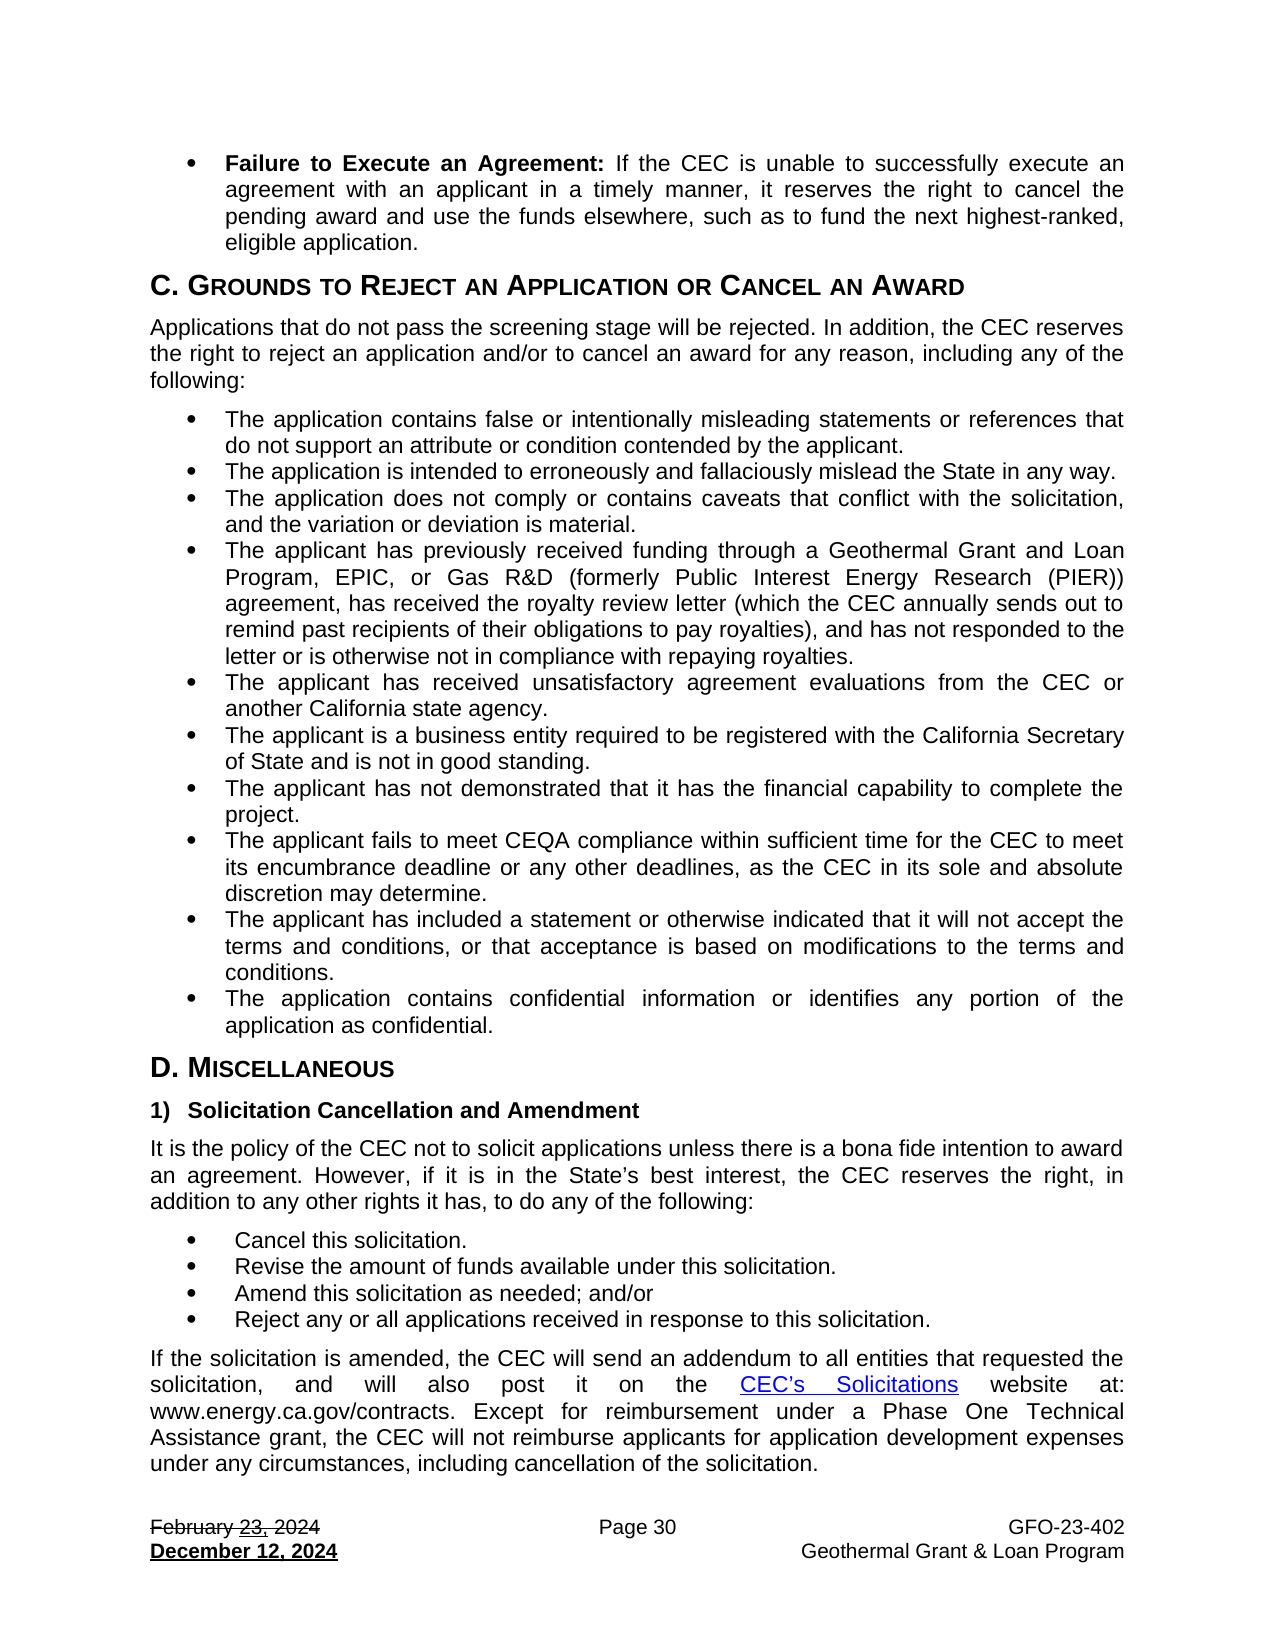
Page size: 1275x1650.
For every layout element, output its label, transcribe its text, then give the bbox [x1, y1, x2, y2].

list The applicant fails to meet CEQA compliance within sufficient time for the CEC to meet its encumbrance deadline or any other deadlines, as the CEC in its sole and absolute discretion may determine. [187, 827, 1125, 906]
list Amend this solicitation as needed; and/or [187, 1280, 1125, 1306]
list The application is intended to erroneously and fallaciously mislead the State in any way. [187, 458, 1125, 484]
list Reject any or all applications received in response to this solicitation. [187, 1306, 1125, 1332]
subtitle Grounds to Reject an Application or Cancel an Award [150, 268, 1125, 301]
text Applications that do not pass the screening stage will be rejected. In addition, the CEC reserves the right to reject an application and/or to cancel an award for any reason, including any of the following: [150, 314, 1125, 393]
list The application contains false or intentionally misleading statements or references that do not support an attribute or condition contended by the applicant. [187, 406, 1125, 458]
list The application contains confidential information or identifies any portion of the application as confidential. [187, 985, 1125, 1038]
text If the solicitation is amended, the CEC will send an addendum to all entities that requested the solicitation, and will also post it on the CEC’s Solicitations website at: www.energy.ca.gov/contracts. Except for reimbursement under a Phase One Technical Assistance grant, the CEC will not reimburse applicants for application development expenses under any circumstances, including cancellation of the solicitation. [150, 1345, 1125, 1477]
list The applicant has previously received funding through a Geothermal Grant and Loan Program, EPIC, or Gas R&D (formerly Public Interest Energy Research (PIER)) agreement, has received the royalty review letter (which the CEC annually sends out to remind past recipients of their obligations to pay royalties), and has not responded to the letter or is otherwise not in compliance with repaying royalties. [187, 537, 1125, 669]
list Solicitation Cancellation and Amendment [150, 1097, 1125, 1123]
list The applicant has not demonstrated that it has the financial capability to complete the project. [187, 774, 1125, 827]
list The application does not comply or contains caveats that conflict with the solicitation, and the variation or deviation is material. [187, 484, 1125, 537]
text It is the policy of the CEC not to solicit applications unless there is a bona fide intention to award an agreement. However, if it is in the State’s best interest, the CEC reserves the right, in addition to any other rights it has, to do any of the following: [150, 1135, 1125, 1214]
list The applicant is a business entity required to be registered with the California Secretary of State and is not in good standing. [187, 722, 1125, 774]
list Failure to Execute an Agreement: If the CEC is unable to successfully execute an agreement with an applicant in a timely manner, it reserves the right to cancel the pending award and use the funds elsewhere, such as to fund the next highest-ranked, eligible application. [187, 150, 1125, 255]
list Revise the amount of funds available under this solicitation. [187, 1253, 1125, 1280]
subtitle Miscellaneous [150, 1051, 1125, 1084]
list Cancel this solicitation. [187, 1227, 1125, 1253]
list The applicant has included a statement or otherwise indicated that it will not accept the terms and conditions, or that acceptance is based on modifications to the terms and conditions. [187, 906, 1125, 985]
list The applicant has received unsatisfactory agreement evaluations from the CEC or another California state agency. [187, 669, 1125, 722]
